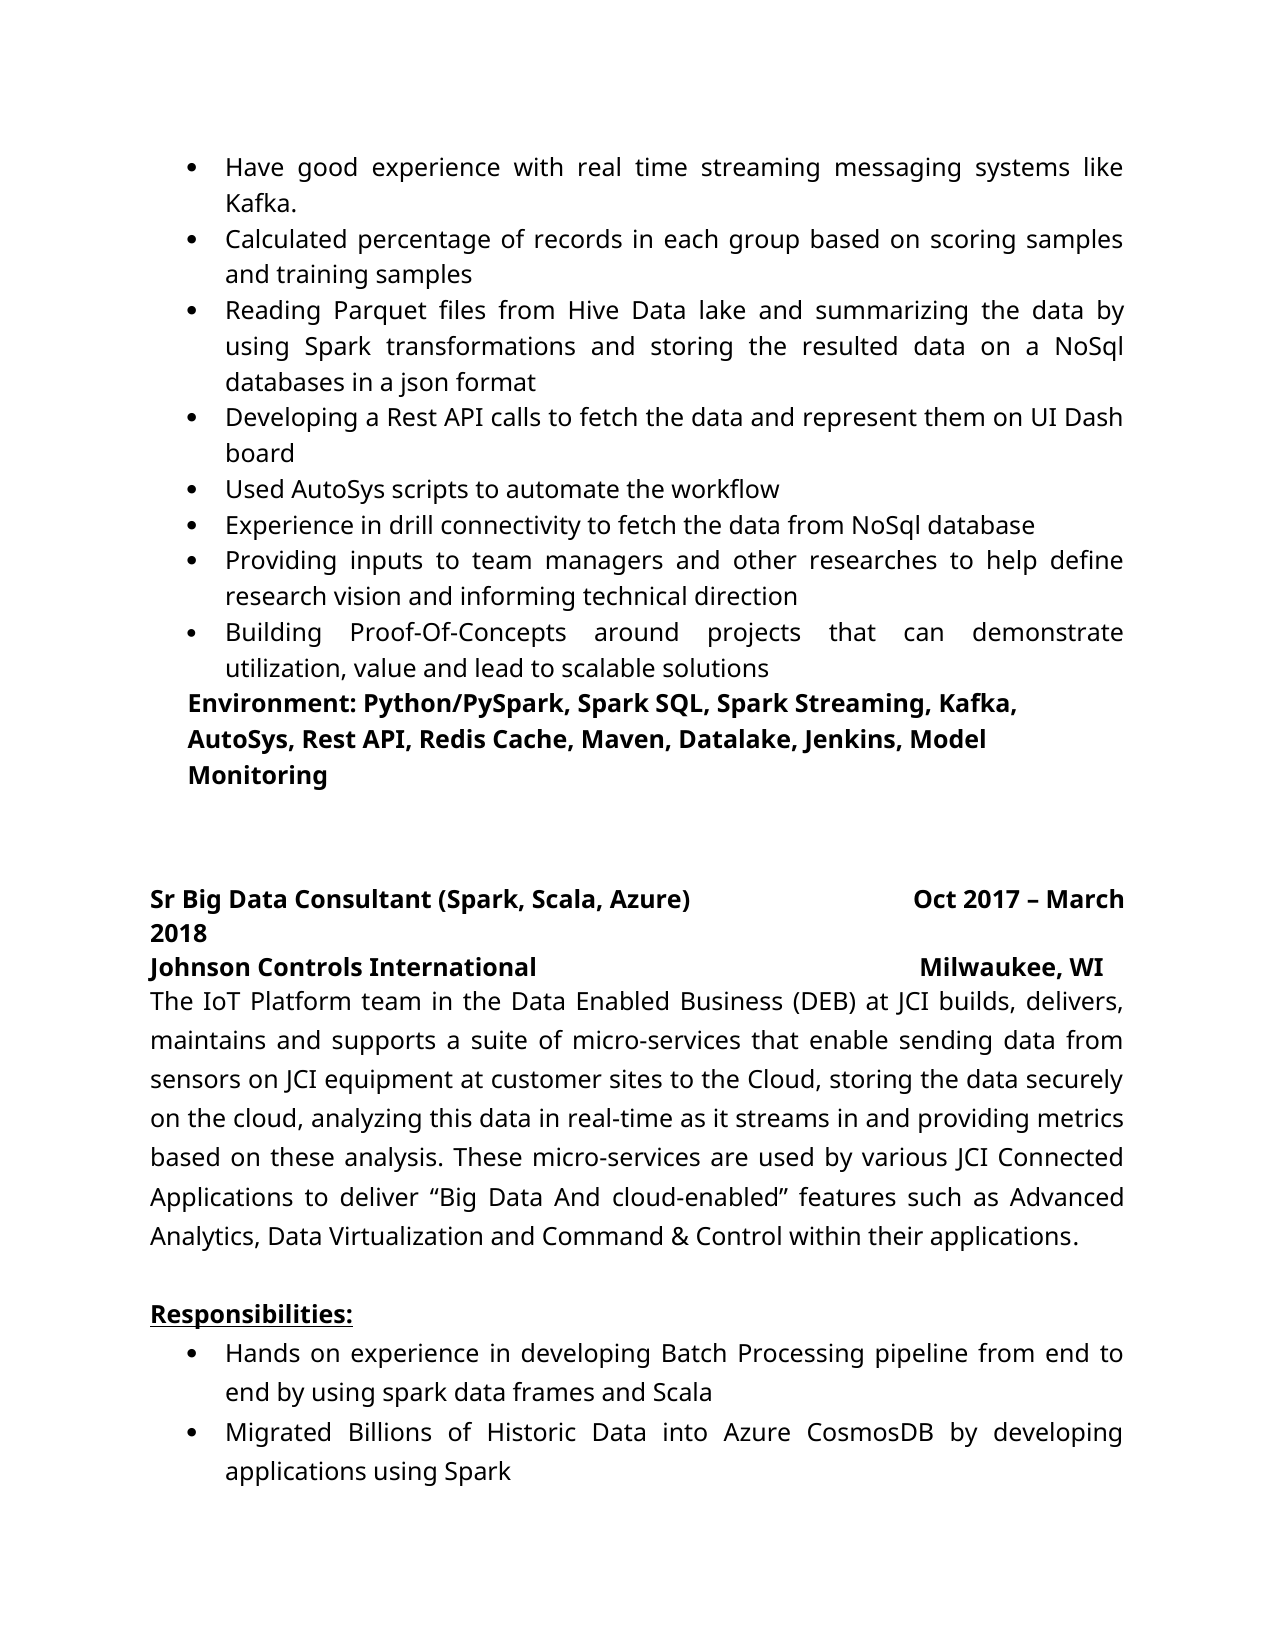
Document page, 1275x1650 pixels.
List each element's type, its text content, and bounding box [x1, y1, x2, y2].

list Environment: Python/PySpark, Spark SQL, Spark Streaming, Kafka, AutoSys, Rest API, Redis Cache, Maven, Datalake, Jenkins, Model Monitoring [187, 686, 1125, 791]
list Developing a Rest API calls to fetch the data and represent them on UI Dash board [187, 400, 1125, 470]
list Building Proof-Of-Concepts around projects that can demonstrate utilization, value and lead to scalable solutions [187, 614, 1125, 684]
list Used AutoSys scripts to automate the workflow [187, 472, 1125, 506]
list Calculated percentage of records in each group based on scoring samples and training samples [187, 221, 1125, 291]
list Reading Parquet files from Hive Data lake and summarizing the data by using Spark transformations and storing the resulted data on a NoSql databases in a json format [187, 293, 1125, 398]
text Responsibilities: [150, 1297, 1125, 1331]
list Hands on experience in developing Batch Processing pipeline from end to end by using spark data frames and Scala [187, 1336, 1125, 1409]
list Experience in drill connectivity to fetch the data from NoSql database [187, 507, 1125, 541]
list Providing inputs to team managers and other researches to help define research vision and informing technical direction [187, 543, 1125, 613]
text Sr Big Data Consultant (Spark, Scala, Azure) Oct 2017 – March 2018 [150, 881, 1125, 949]
text Johnson Controls International Milwaukee, WI [150, 949, 1125, 983]
list Have good experience with real time streaming messaging systems like Kafka. [187, 150, 1125, 220]
text The IoT Platform team in the Data Enabled Business (DEB) at JCI builds, delivers, maintains and supports a suite of micro-services that enable sending data from sensors on JCI equipment at customer sites to the Cloud, storing the data securely on the cloud, analyzing this data in real-time as it streams in and providing metrics based on these analysis. These micro-services are used by various JCI Connected Applications to deliver “Big Data And cloud-enabled” features such as Advanced Analytics, Data Virtualization and Command & Control within their applications. [150, 983, 1125, 1252]
list Migrated Billions of Historic Data into Azure CosmosDB by developing applications using Spark [187, 1414, 1125, 1487]
